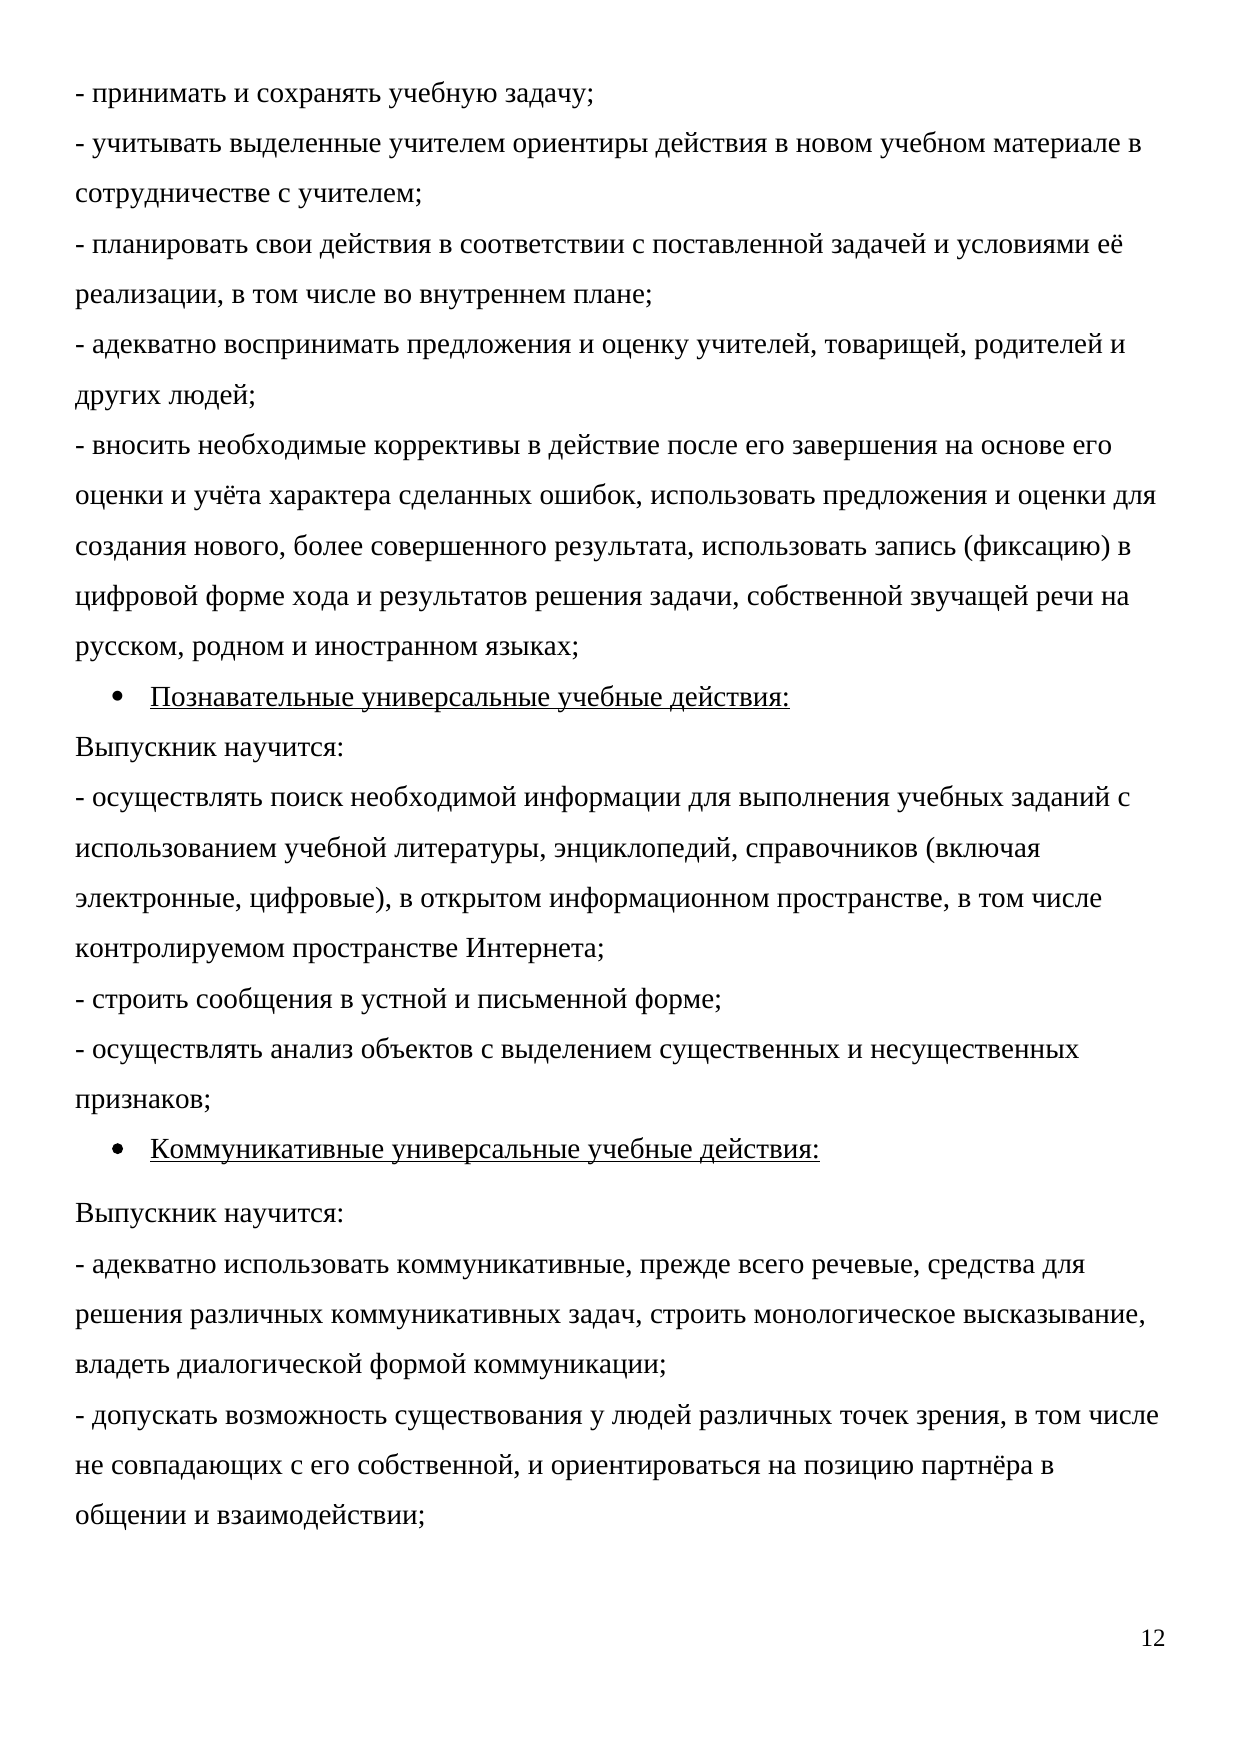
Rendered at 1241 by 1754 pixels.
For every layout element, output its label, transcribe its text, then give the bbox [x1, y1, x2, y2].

text - планировать свои действия в соответствии с поставленной задачей и условиями её реализации, в том числе во внутреннем плане; [75, 226, 1165, 310]
text Выпускник научится: [75, 729, 1165, 763]
text - осуществлять анализ объектов с выделением существенных и несущественных признаков; [75, 1031, 1165, 1115]
text - строить сообщения в устной и письменной форме; [75, 981, 1165, 1014]
text - адекватно использовать коммуникативные, прежде всего речевые, средства для решения различных коммуникативных задач, строить монологическое высказывание, владеть диалогической формой коммуникации; [75, 1246, 1165, 1380]
text Выпускник научится: [75, 1196, 1165, 1229]
text - адекватно воспринимать предложения и оценку учителей, товарищей, родителей и других людей; [75, 327, 1165, 410]
text - учитывать выделенные учителем ориентиры действия в новом учебном материале в сотрудничестве с учителем; [75, 125, 1165, 209]
text - осуществлять поиск необходимой информации для выполнения учебных заданий с использованием учебной литературы, энциклопедий, справочников (включая электронные, цифровые), в открытом информационном пространстве, в том числе контролируемом пространстве Интернета; [75, 779, 1165, 964]
list Познавательные универсальные учебные действия: [112, 679, 1165, 712]
text - принимать и сохранять учебную задачу; [75, 75, 1165, 108]
list Коммуникативные универсальные учебные действия: [112, 1132, 1165, 1165]
text - вносить необходимые коррективы в действие после его завершения на основе его оценки и учёта характера сделанных ошибок, использовать предложения и оценки для создания нового, более совершенного результата, использовать запись (фиксацию) в цифровой форме хода и результатов решения задачи, собственной звучащей речи на русском, родном и иностранном языках; [75, 427, 1165, 662]
text - допускать возможность существования у людей различных точек зрения, в том числе не совпадающих с его собственной, и ориентироваться на позицию партнёра в общении и взаимодействии; [75, 1397, 1165, 1531]
